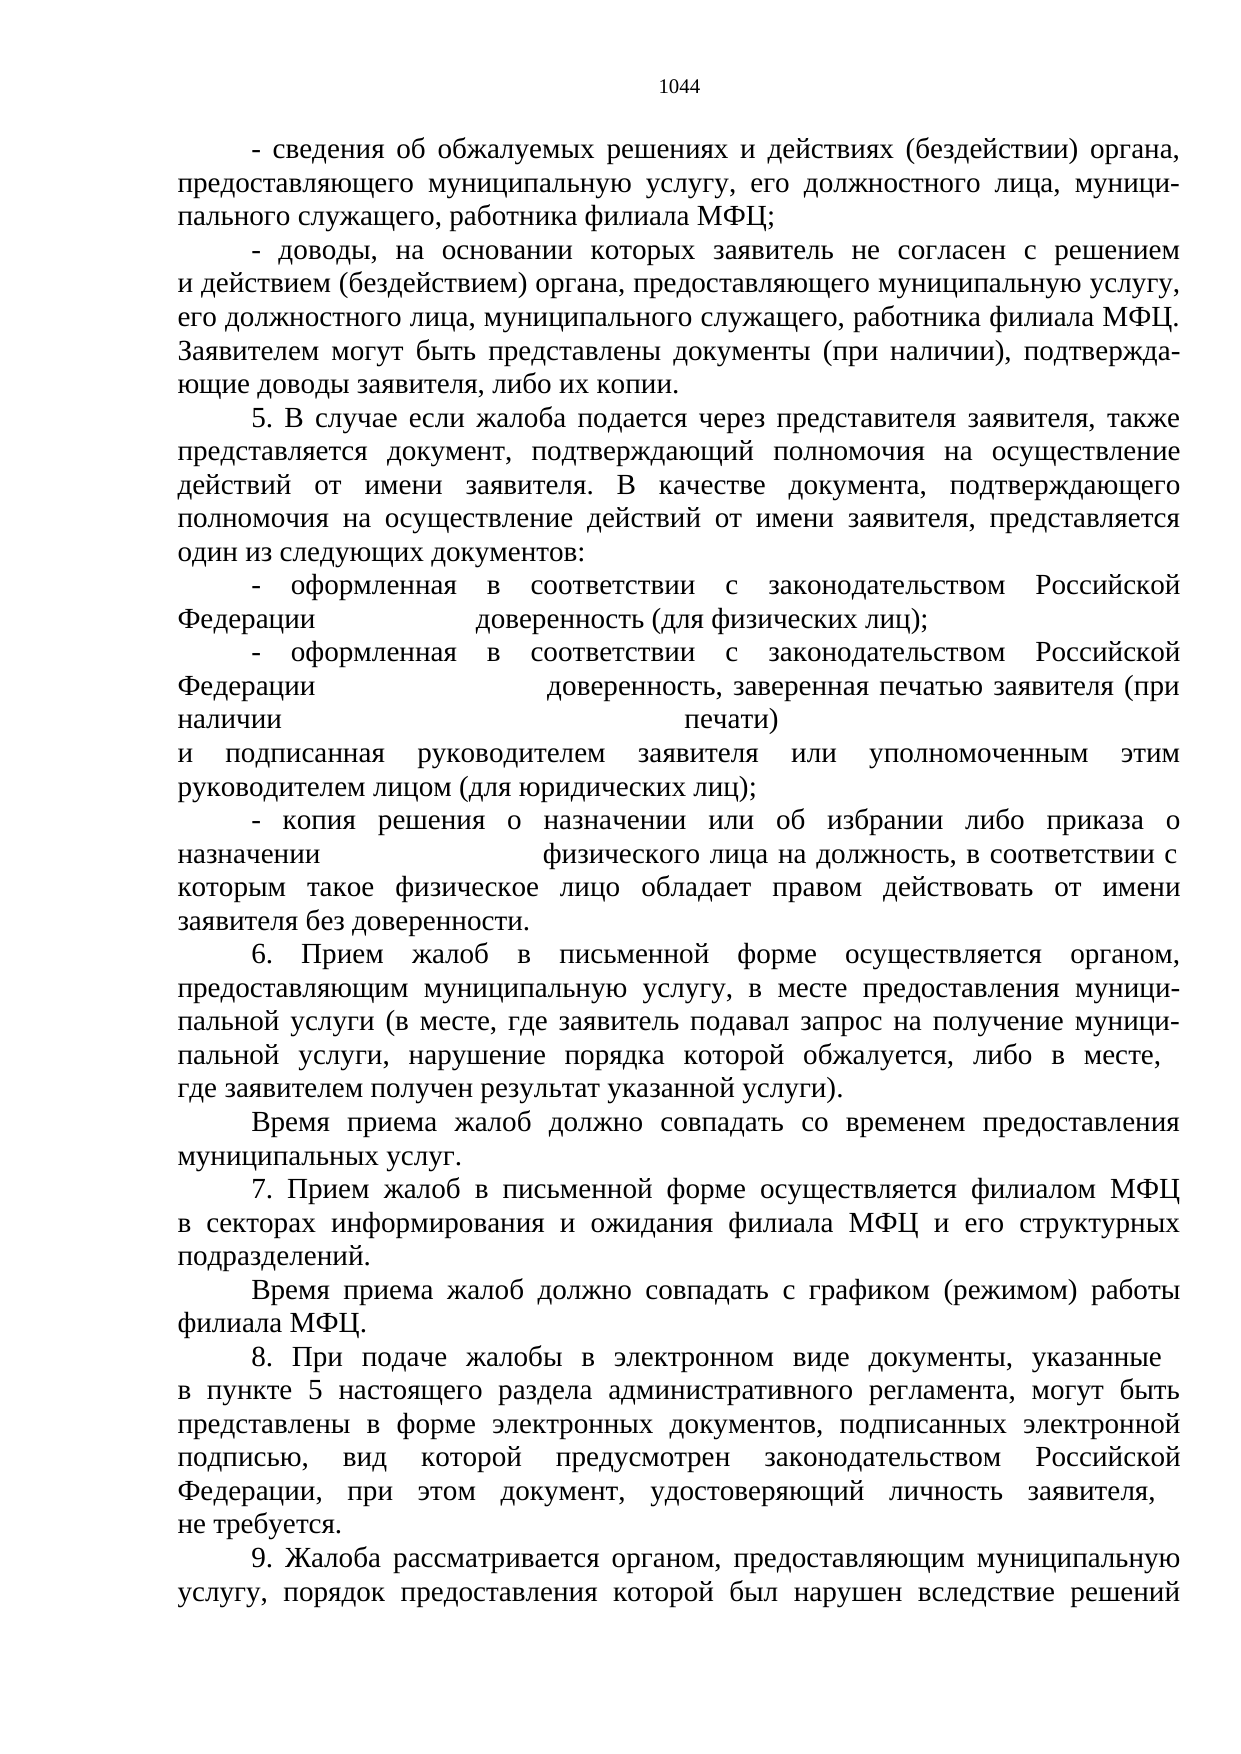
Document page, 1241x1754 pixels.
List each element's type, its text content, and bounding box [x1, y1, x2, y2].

text - доводы, на основании которых заявитель не согласен с решением и действием (бездействием) органа, предоставляющего муниципальную услугу, его должностного лица, муниципального служащего, работника филиала МФЦ. Заявителем могут быть представлены документы (при наличии), подтвержда-ющие доводы заявителя, либо их копии. [177, 232, 1181, 400]
text 5. В случае если жалоба подается через представителя заявителя, также представляется документ, подтверждающий полномочия на осуществление действий от имени заявителя. В качестве документа, подтверждающего полномочия на осуществление действий от имени заявителя, представляется один из следующих документов: [177, 400, 1181, 567]
text - оформленная в соответствии с законодательством Российской Федерации доверенность (для физических лиц); [177, 567, 1181, 634]
text 6. Прием жалоб в письменной форме осуществляется органом, предоставляющим муниципальную услугу, в месте предоставления муници-пальной услуги (в месте, где заявитель подавал запрос на получение муници-пальной услуги, нарушение порядка которой обжалуется, либо в месте, где заявителем получен результат указанной услуги). [177, 936, 1181, 1104]
text Время приема жалоб должно совпадать с графиком (режимом) работы филиала МФЦ. [177, 1272, 1181, 1339]
text - оформленная в соответствии с законодательством Российской Федерации доверенность, заверенная печатью заявителя (при наличии печати) и подписанная руководителем заявителя или уполномоченным этим руководителем лицом (для юридических лиц); [177, 634, 1181, 802]
text - сведения об обжалуемых решениях и действиях (бездействии) органа, предоставляющего муниципальную услугу, его должностного лица, муници-пального служащего, работника филиала МФЦ; [177, 131, 1181, 232]
text 7. Прием жалоб в письменной форме осуществляется филиалом МФЦ в секторах информирования и ожидания филиала МФЦ и его структурных подразделений. [177, 1171, 1181, 1272]
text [177, 1540, 1181, 1607]
text 8. При подаче жалобы в электронном виде документы, указанные в пункте 5 настоящего раздела административного регламента, могут быть представлены в форме электронных документов, подписанных электронной подписью, вид которой предусмотрен законодательством Российской Федерации, при этом документ, удостоверяющий личность заявителя, не требуется. [177, 1339, 1181, 1540]
text Время приема жалоб должно совпадать со временем предоставления муниципальных услуг. [177, 1104, 1181, 1171]
text - копия решения о назначении или об избрании либо приказа о назначении физического лица на должность, в соответствии с которым такое физическое лицо обладает правом действовать от имени заявителя без доверенности. [177, 802, 1181, 936]
